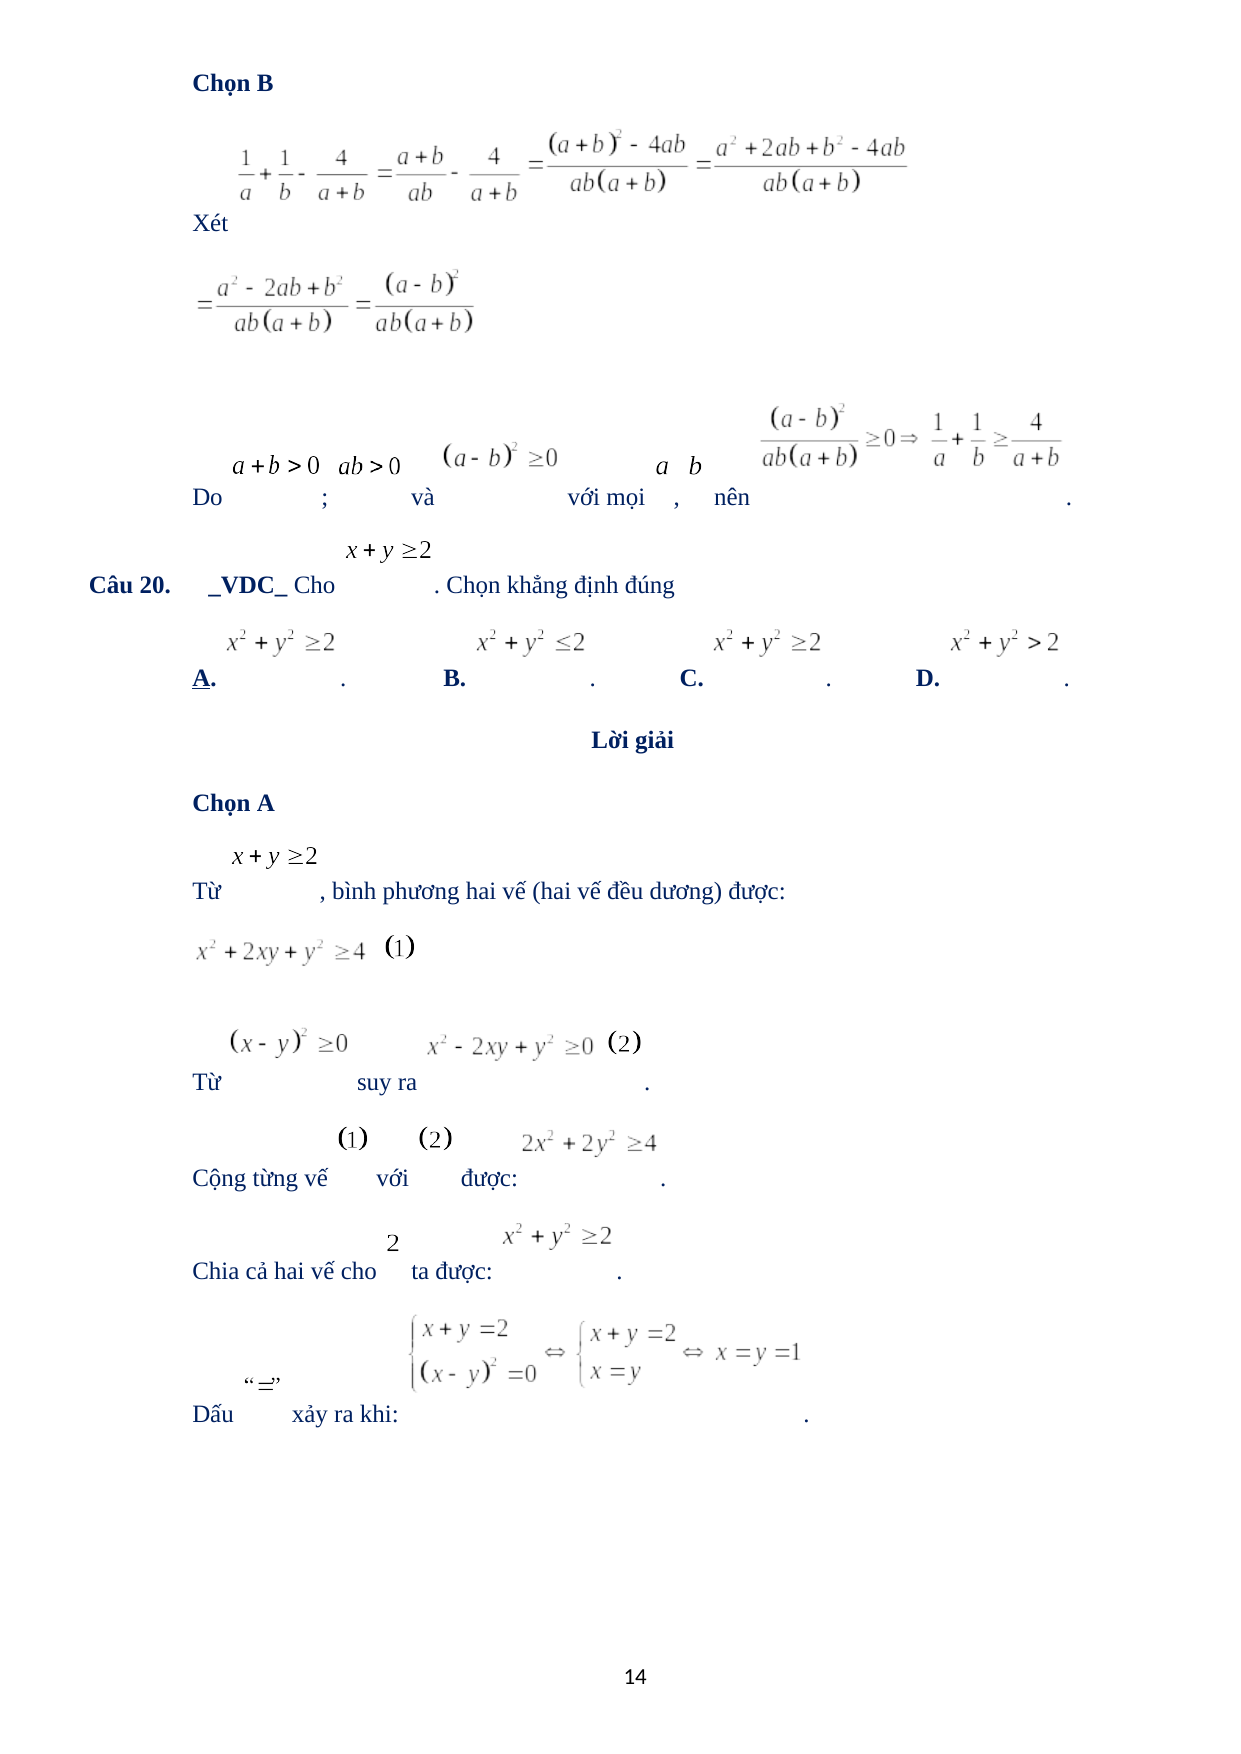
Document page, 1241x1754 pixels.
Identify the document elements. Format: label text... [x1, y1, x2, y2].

text Chọn B [192, 59, 1176, 97]
text Dấu xảy ra khi: . [192, 1310, 1176, 1428]
text Cộng từng vế với được:. [192, 1121, 1176, 1192]
text Do ; và với mọi , nên . [192, 396, 1176, 511]
text Từ suy ra . [192, 1021, 1176, 1096]
text Chọn A [192, 779, 1176, 817]
text A. . B. . C. . D. . [192, 624, 1176, 692]
text Lời giải [89, 717, 1176, 754]
text Từ , bình phương hai vế (hai vế đều dương) được: [192, 842, 1176, 905]
text Chia cả hai vế cho ta được: . [192, 1217, 1176, 1285]
text Xét [192, 122, 1176, 236]
text Câu 20. _VDC_ Cho . Chọn khẳng định đúng [89, 536, 1176, 599]
